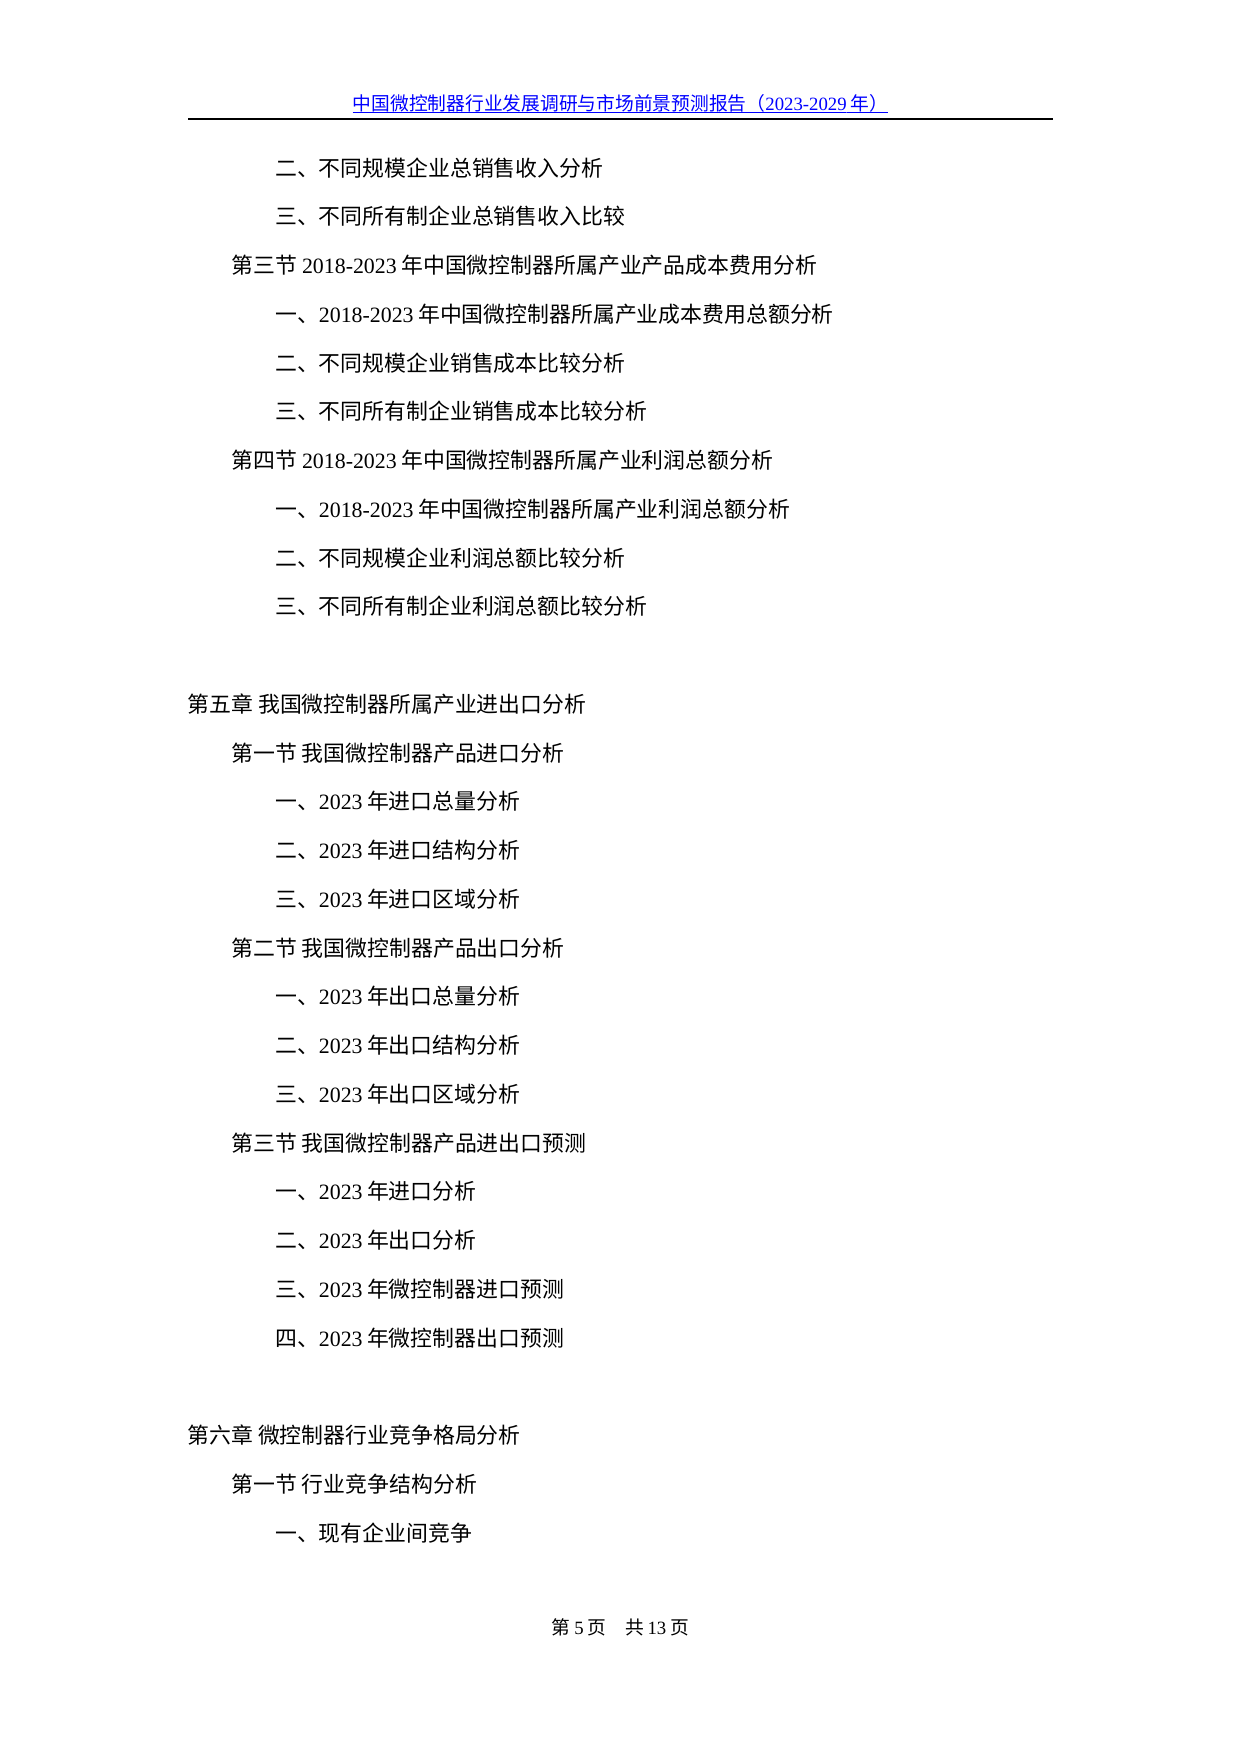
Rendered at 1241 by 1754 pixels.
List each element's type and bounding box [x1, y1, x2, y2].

text [187, 150, 1053, 1548]
